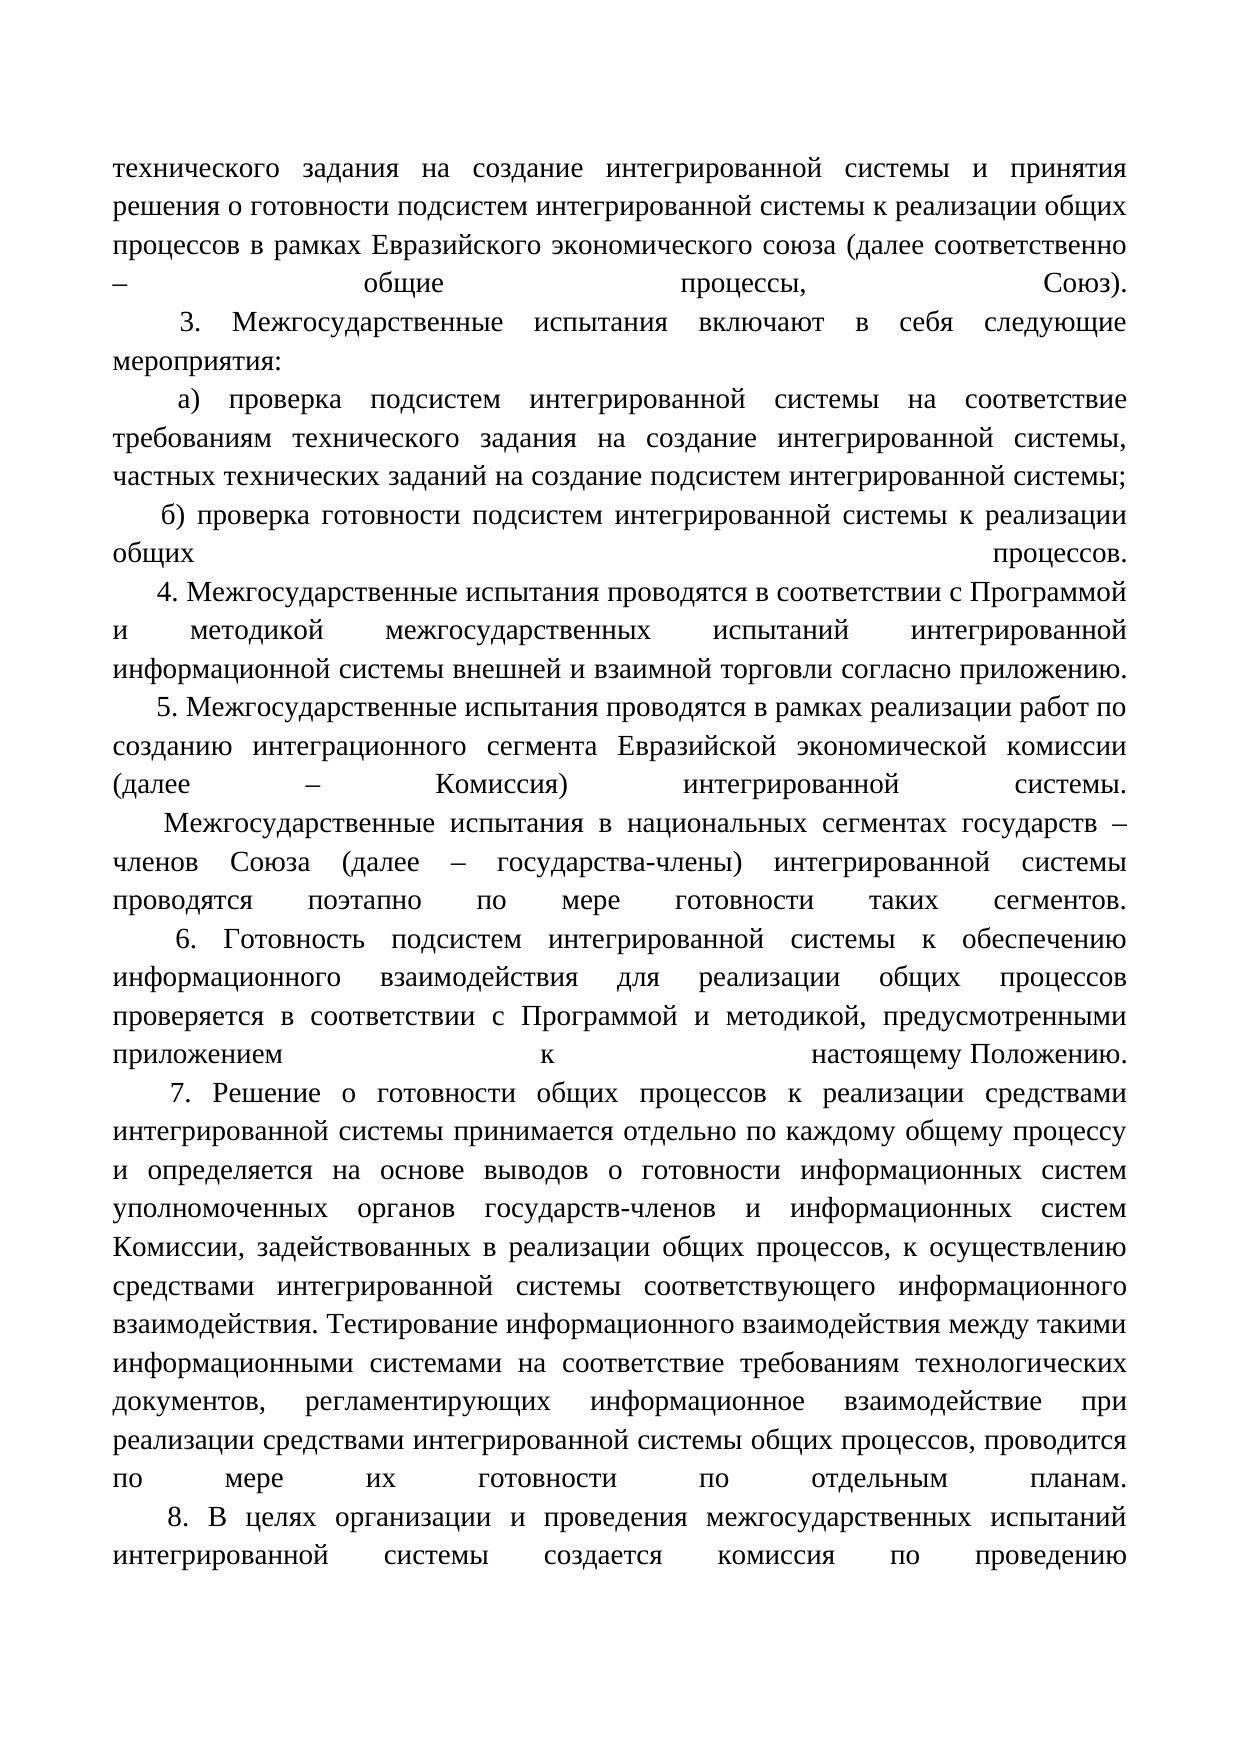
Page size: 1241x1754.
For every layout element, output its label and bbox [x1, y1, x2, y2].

text [112, 150, 1128, 1571]
